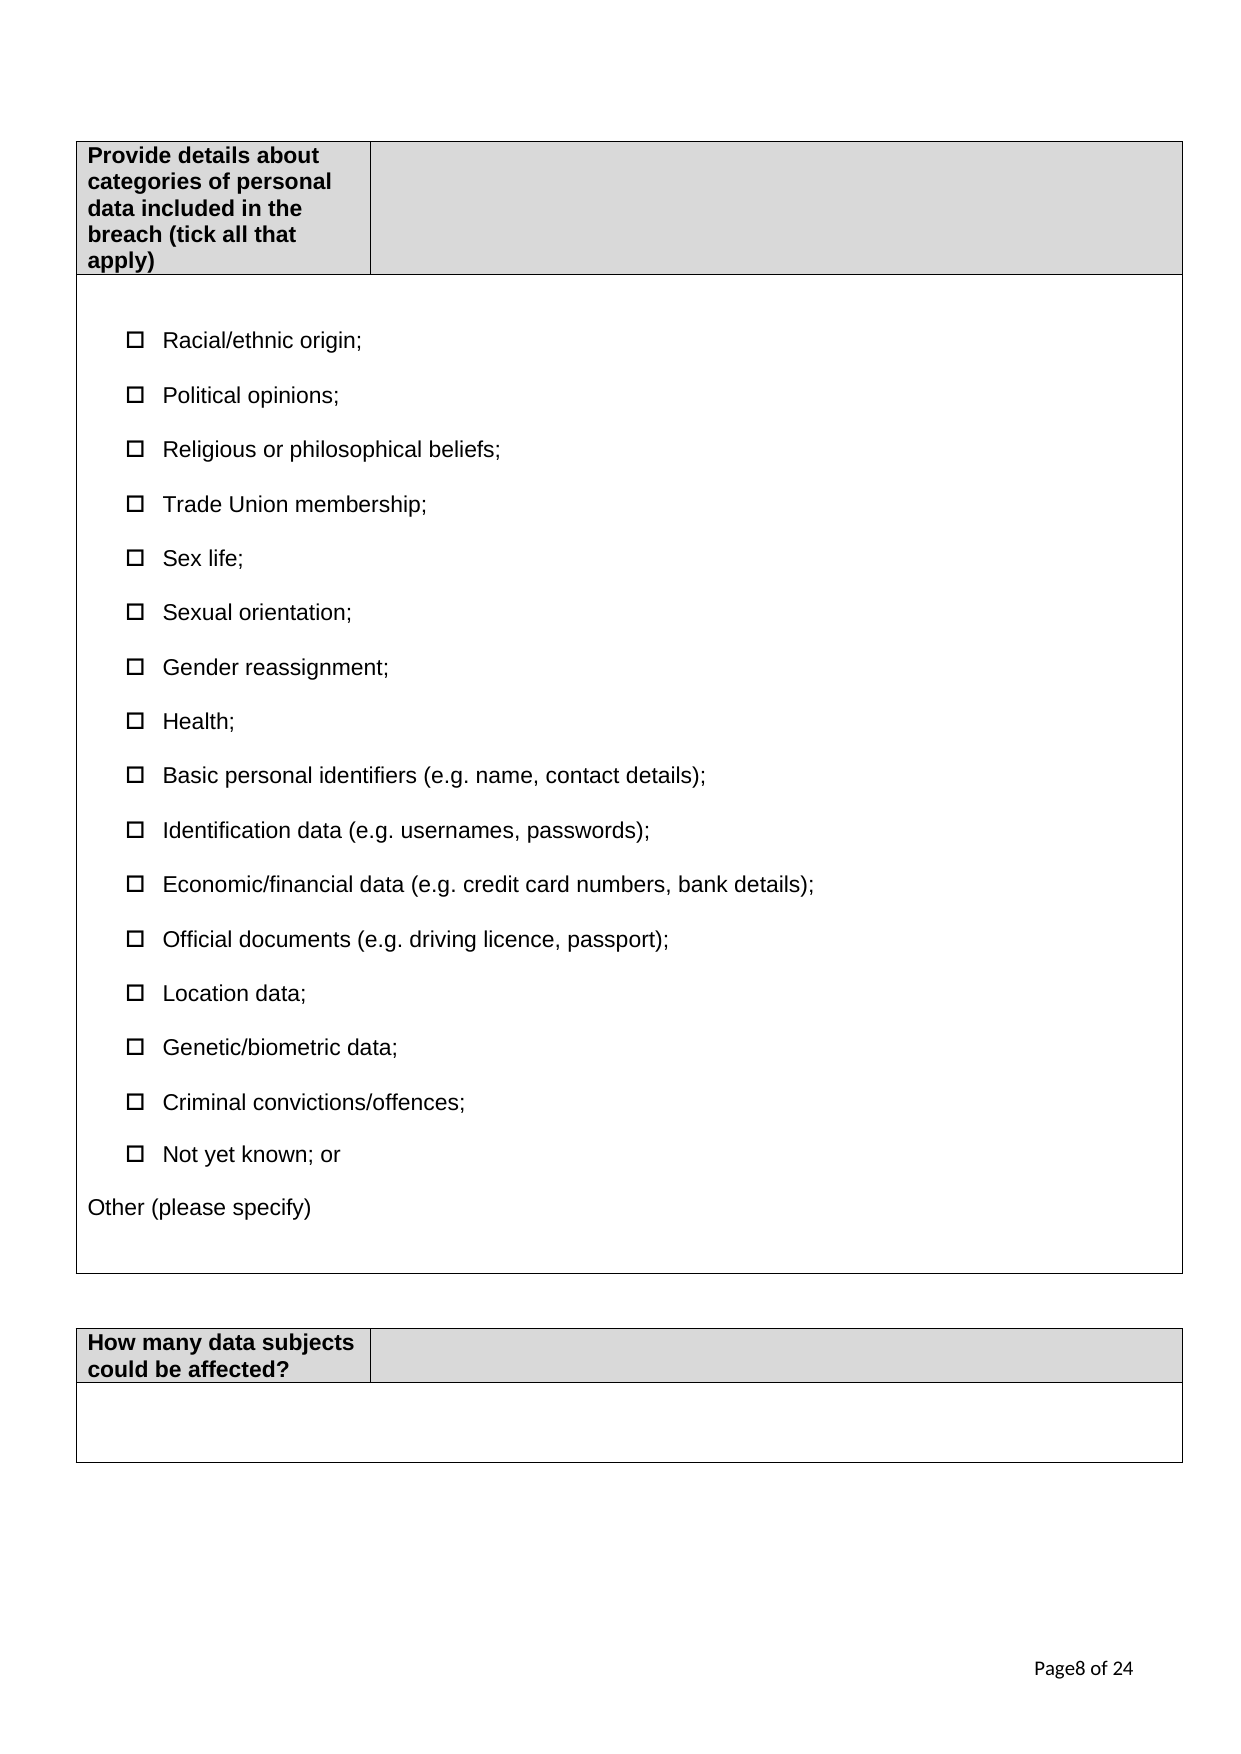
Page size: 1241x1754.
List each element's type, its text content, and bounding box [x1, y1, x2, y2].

table_header [371, 1329, 1182, 1382]
table_cell [77, 1383, 1182, 1462]
table_cell Racial/ethnic origin; Political opinions; Religious or philosophical beliefs; Trade Union membership; Sex life; Sexual orientation; Gender reassignment; Health; Basic personal identifiers (e.g. name, contact details); Identification data (e.g. usernames, passwords); Economic/financial data (e.g. credit card numbers, bank details); Official documents (e.g. driving licence, passport); Location data; Genetic/biometric data; Criminal convictions/offences; Not yet known; or Other (please specify) [77, 275, 1182, 1273]
table_header Provide details about categories of personal data included in the breach (tick all that apply) [77, 142, 370, 274]
table_header How many data subjects could be affected? [77, 1329, 370, 1382]
table_header [371, 142, 1182, 274]
